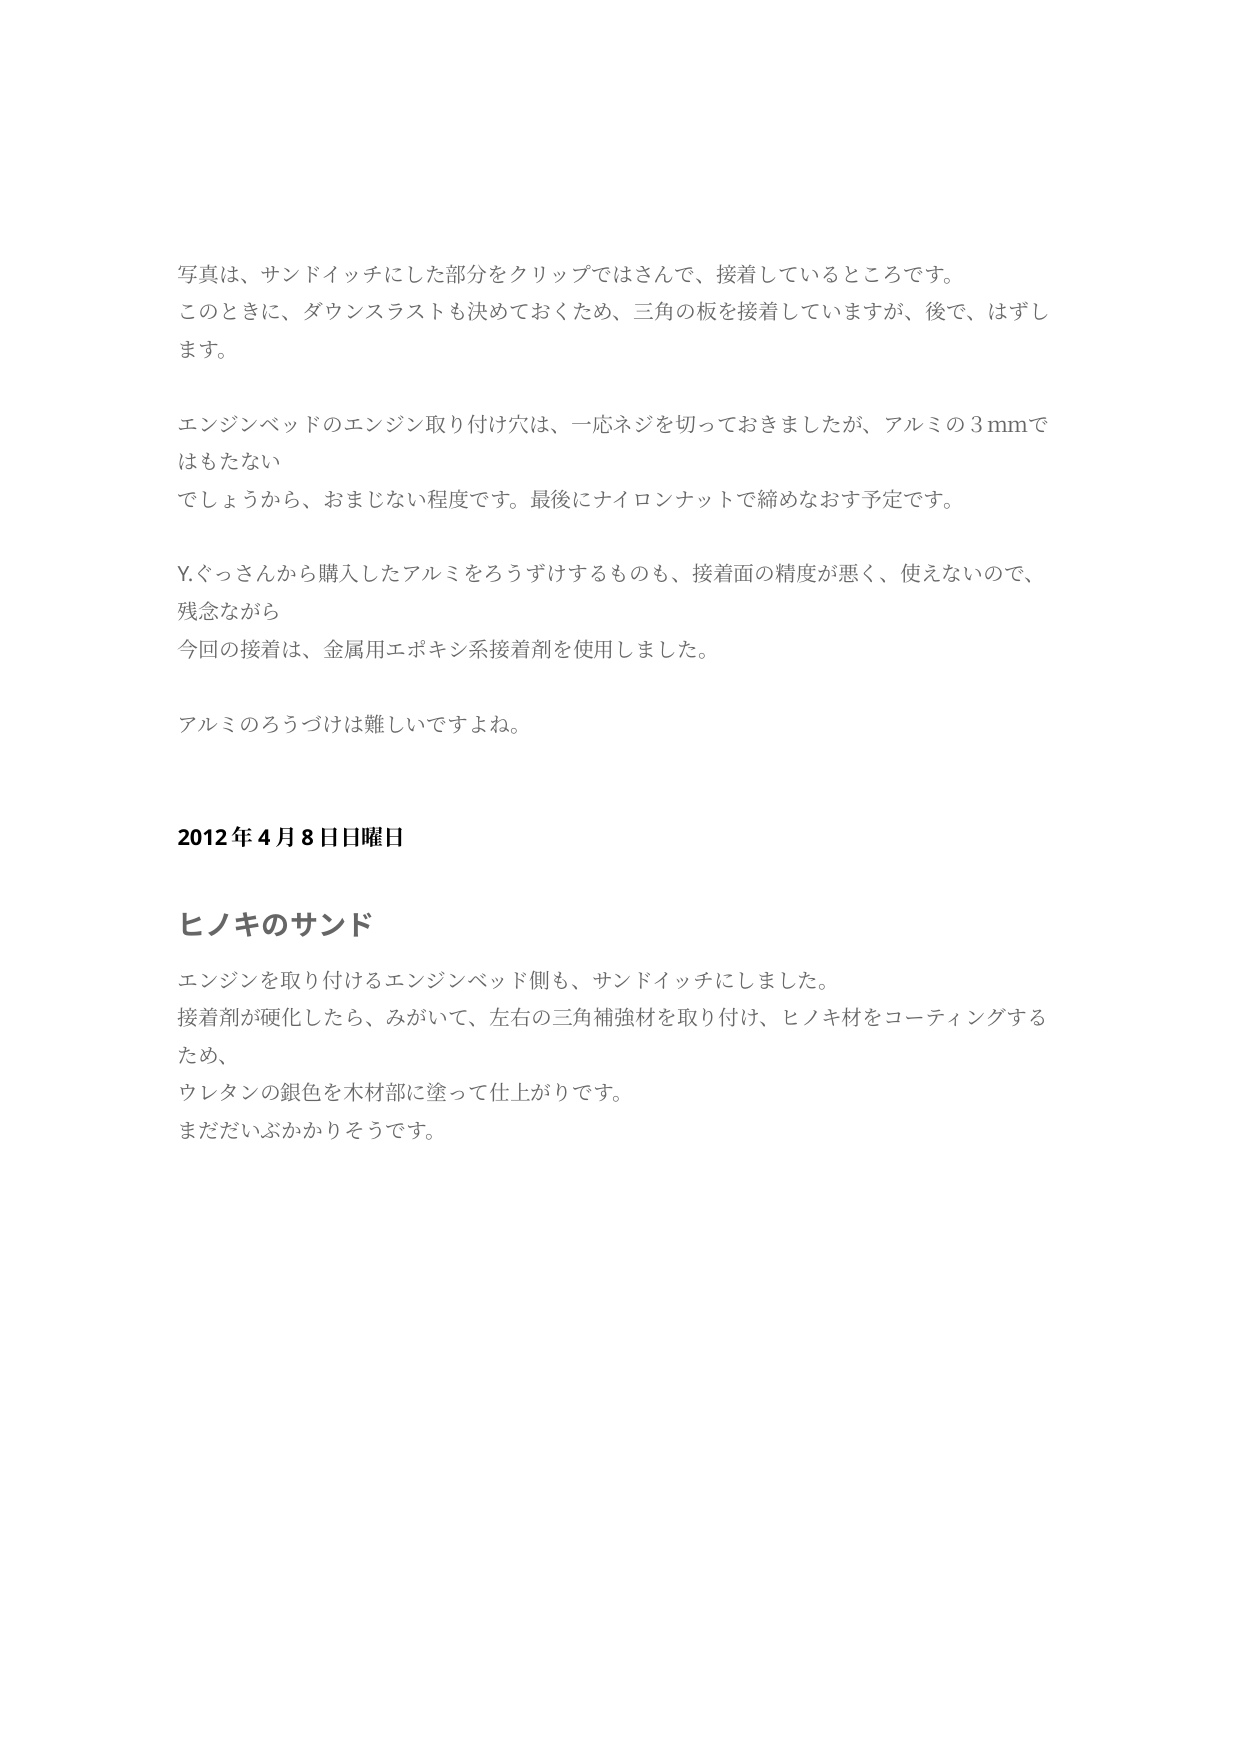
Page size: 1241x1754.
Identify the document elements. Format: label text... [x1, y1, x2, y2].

text ヒノキのサンド [177, 886, 1063, 961]
text 2012年4月8日日曜日 [177, 817, 1063, 854]
text 写真は、サンドイッチにした部分をクリップではさんで、接着しているところです。 このときに、ダウンスラストも決めておくため、三角の板を接着していますが、後で、はずします。 エンジンベッドのエンジン取り付け穴は、一応ネジを切っておきましたが、アルミの３ｍｍではもたない でしょうから、おまじない程度です。最後にナイロンナットで締めなおす予定です。 Y.ぐっさんから購入したアルミをろうずけするものも、接着面の精度が悪く、使えないので、残念ながら 今回の接着は、金属用エポキシ系接着剤を使用しました。 アルミのろうづけは難しいですよね。 [177, 217, 1063, 742]
text エンジンを取り付けるエンジンベッド側も、サンドイッチにしました。 接着剤が硬化したら、みがいて、左右の三角補強材を取り付け、ヒノキ材をコーティングするため、 ウレタンの銀色を木材部に塗って仕上がりです。 まだだいぶかかりそうです。 [177, 961, 1063, 1148]
